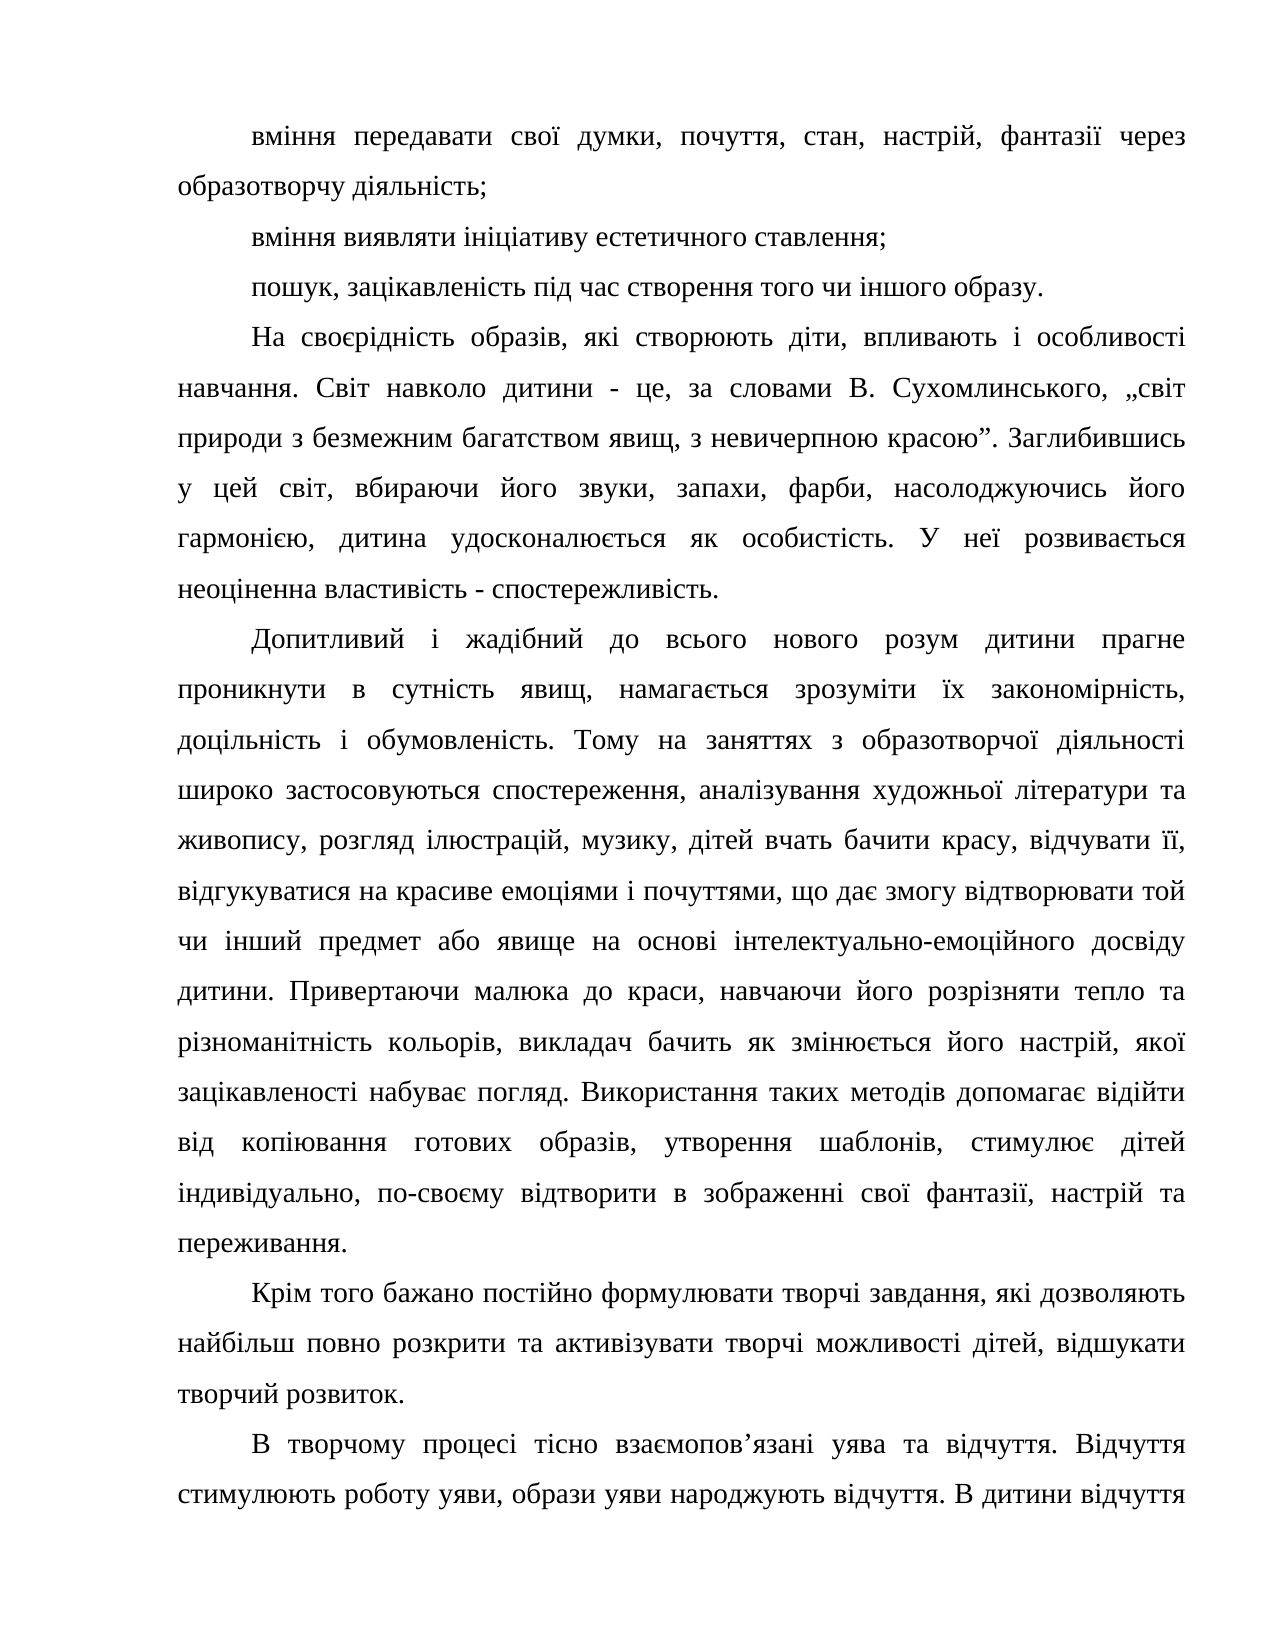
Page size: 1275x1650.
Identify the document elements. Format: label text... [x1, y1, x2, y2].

text пошук, зацікавленість під час створення того чи іншого образу. [177, 269, 1186, 303]
text Допитливий і жадібний до всього нового розум дитини прагне проникнути в сутність явищ, намагається зрозуміти їх закономірність, доцільність і обумовленість. Тому на заняттях з образотворчої діяльності широко застосовуються спостереження, аналізування художньої літератури та живопису, розгляд ілюстрацій, музику, дітей вчать бачити красу, відчувати її, відгукуватися на красиве емоціями і почуттями, що дає змогу відтворювати той чи інший предмет або явище на основі інтелектуально-емоційного досвіду дитини. Привертаючи малюка до краси, навчаючи його розрізняти тепло та різноманітність кольорів, викладач бачить як змінюється його настрій, якої зацікавленості набуває погляд. Використання таких методів допомагає відійти від копіювання готових образів, утворення шаблонів, стимулює дітей індивідуально, по-своєму відтворити в зображенні свої фантазії, настрій та переживання. [177, 621, 1186, 1258]
text На своєрідність образів, які створюють діти, впливають і особливості навчання. Світ навколо дитини - це, за словами В. Сухомлинського, „світ природи з безмежним багатством явищ, з невичерпною красою”. Заглибившись у цей світ, вбираючи його звуки, запахи, фарби, насолоджуючись його гармонією, дитина удосконалюється як особистість. У неї розвивається неоціненна властивість - спостережливість. [177, 319, 1186, 604]
text Крім того бажано постійно формулювати творчі завдання, які дозволяють найбільш повно розкрити та активізувати творчі можливості дітей, відшукати творчий розвиток. [177, 1275, 1186, 1409]
text вміння виявляти ініціативу естетичного ставлення; [177, 219, 1186, 252]
text вміння передавати свої думки, почуття, стан, настрій, фантазії через образотворчу діяльність; [177, 118, 1186, 202]
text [177, 1426, 1186, 1510]
